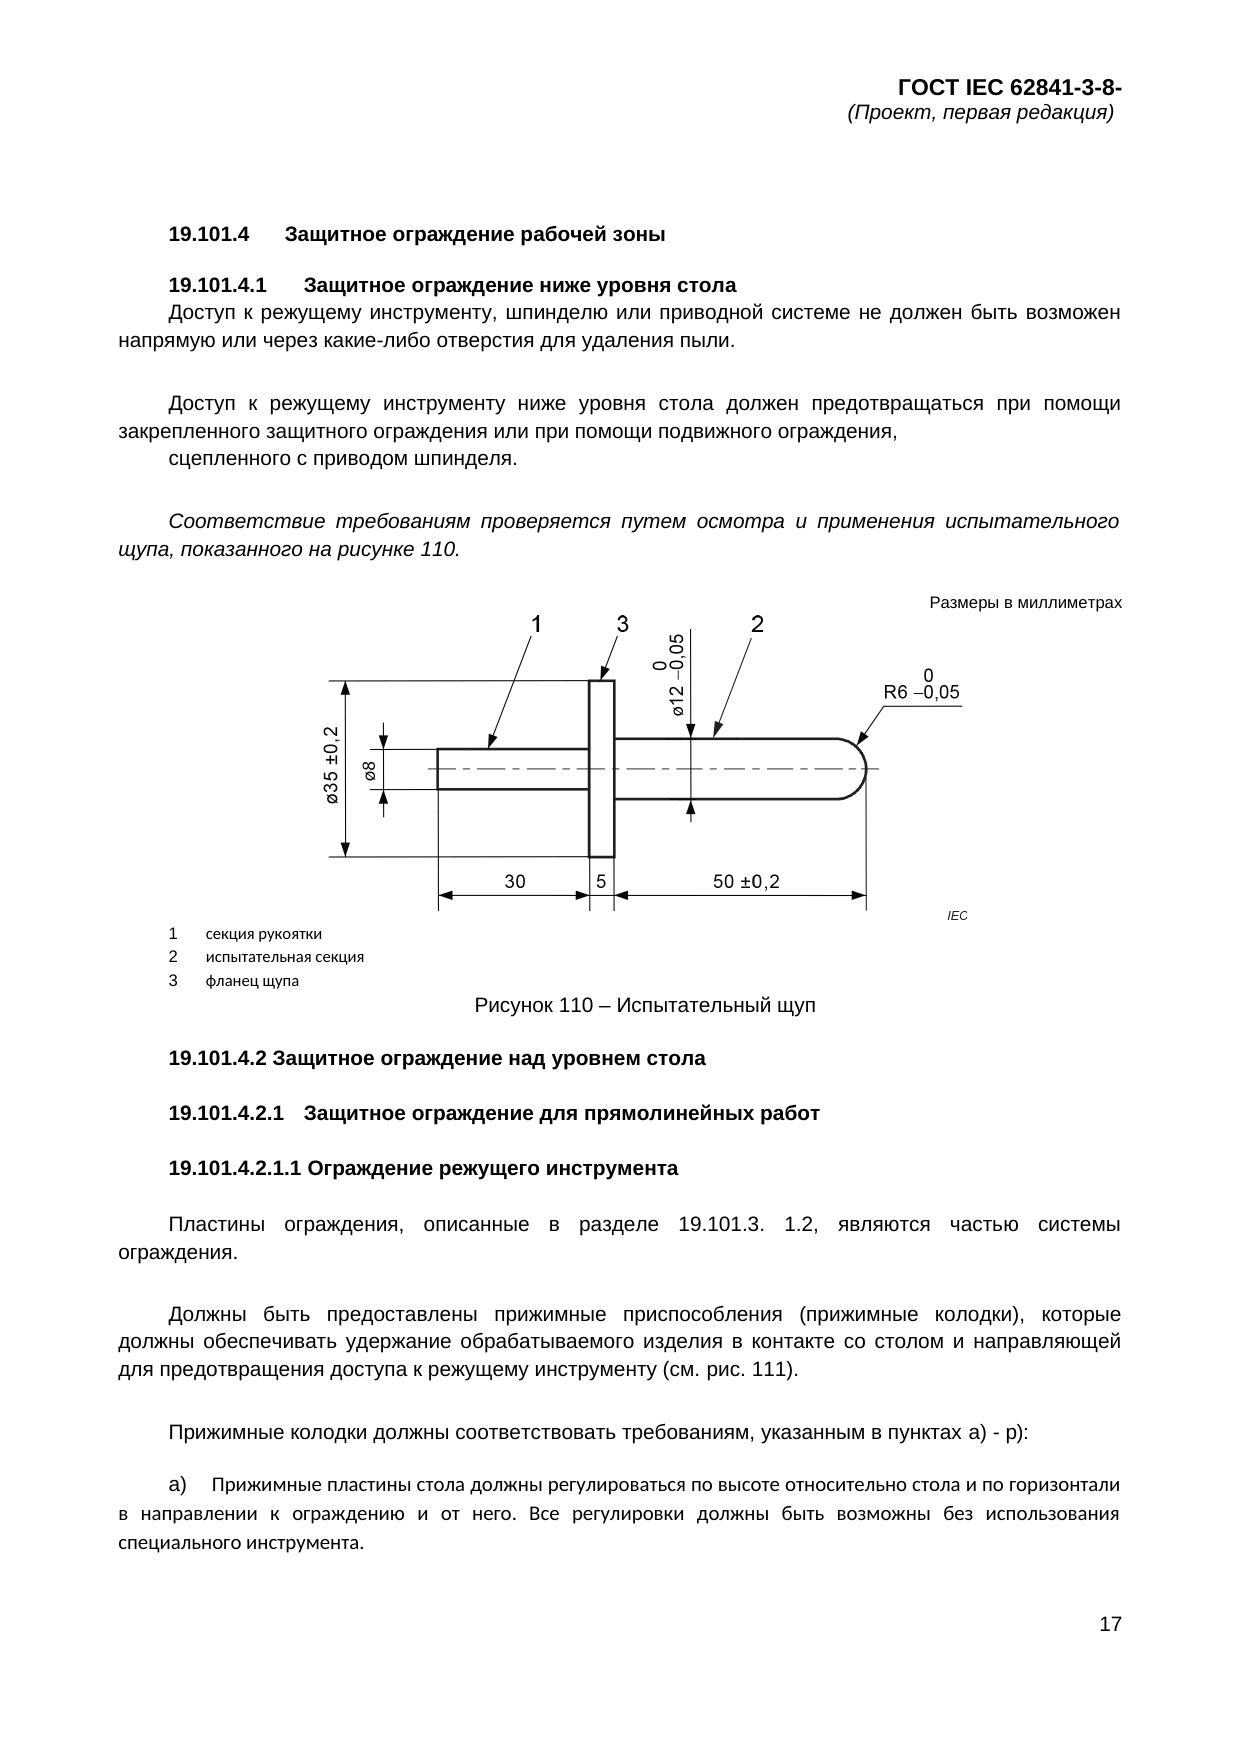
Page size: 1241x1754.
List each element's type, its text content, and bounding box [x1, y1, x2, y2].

text Рисунок 110 – Испытательный щуп [118, 993, 1122, 1017]
list Прижимные пластины стола должны регулироваться по высоте относительно стола и по горизонтали в направлении к ограждению и от него. Все регулировки должны быть возможны без использования специального инструмента. [118, 1471, 1122, 1555]
list фланец щупа [118, 970, 1122, 990]
list Защитное ограждение ниже уровня стола [118, 272, 1122, 296]
list Защитное ограждение рабочей зоны [118, 222, 1122, 246]
text сцепленного с приводом шпинделя. [118, 446, 1122, 470]
text Доступ к режущему инструменту, шпинделю или приводной системе не должен быть возможен напрямую или через какие-либо отверстия для удаления пыли. [118, 300, 1122, 351]
list 19.101.4.2 Защитное ограждение над уровнем стола [118, 1046, 1122, 1069]
list 19.101.4.2.1 Защитное ограждение для прямолинейных работ [118, 1101, 1122, 1124]
text Соответствие требованиям проверяется путем осмотра и применения испытательного щупа, показанного на рисунке 110. [118, 509, 1122, 561]
text Должны быть предоставлены прижимные приспособления (прижимные колодки), которые должны обеспечивать удержание обрабатываемого изделия в контакте со столом и направляющей для предотвращения доступа к режущему инструменту (см. рис. 111). [118, 1302, 1122, 1381]
list секция рукоятки [118, 923, 1122, 944]
text Пластины ограждения, описанные в разделе 19.101.3. 1.2, являются частью системы ограждения. [118, 1212, 1122, 1264]
list 19.101.4.2.1.1 Ограждение режущего инструмента [118, 1156, 1122, 1179]
list испытательная секция [118, 947, 1122, 967]
picture [323, 615, 968, 920]
text Размеры в миллиметрах [118, 593, 1122, 612]
text Доступ к режущему инструменту ниже уровня стола должен предотвращаться при помощи закрепленного защитного ограждения или при помощи подвижного ограждения, [118, 391, 1122, 442]
text Прижимные колодки должны соответствовать требованиям, указанным в пунктах а) - р): [118, 1420, 1122, 1444]
